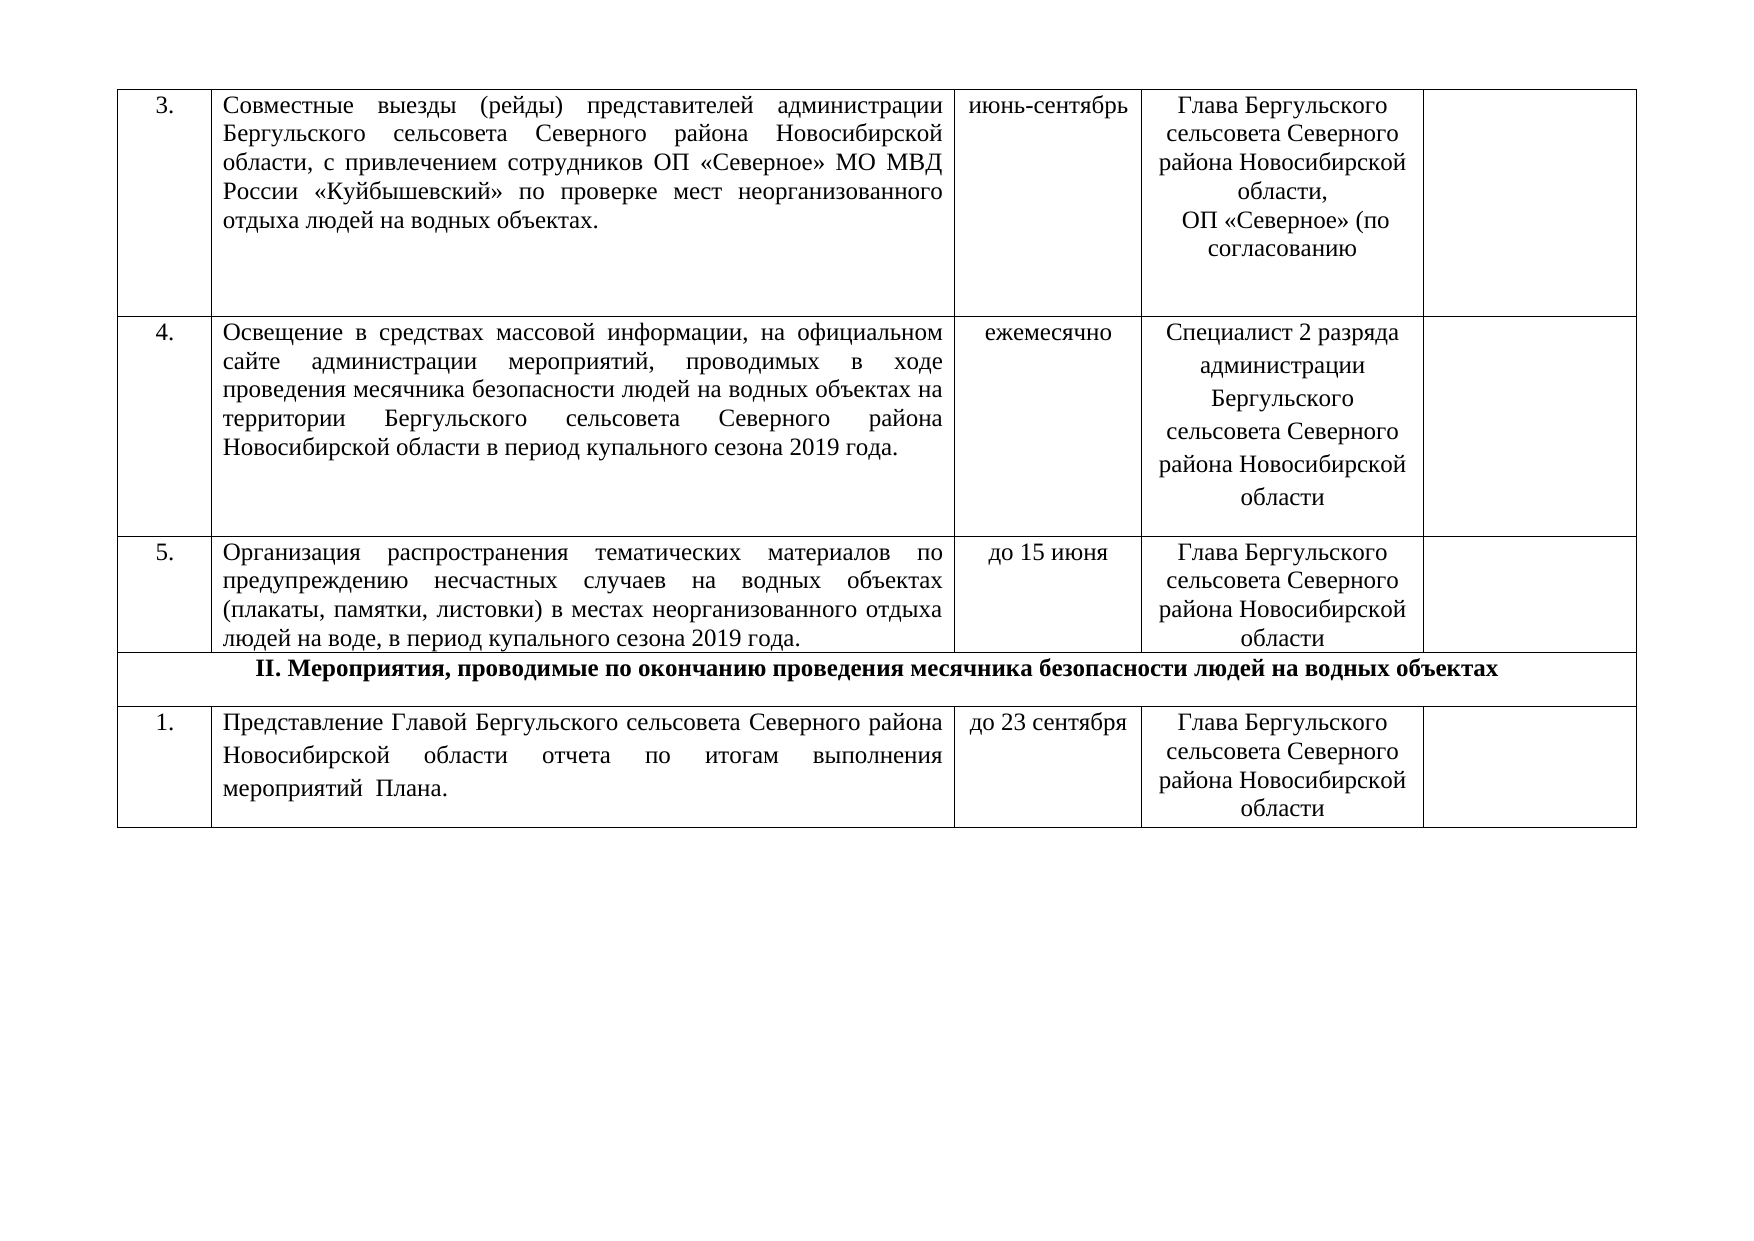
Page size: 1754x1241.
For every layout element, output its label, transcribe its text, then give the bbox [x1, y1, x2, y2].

table_cell до 15 июня [955, 537, 1141, 652]
table_cell Глава Бергульского сельсовета Северного района Новосибирской области [1142, 707, 1423, 827]
table_cell 3. [118, 90, 211, 316]
table_cell 5. [118, 537, 211, 652]
table_cell Совместные выезды (рейды) представителей администрации Бергульского сельсовета Северного района Новосибирской области, с привлечением сотрудников ОП «Северное» МО МВД России «Куйбышевский» по проверке мест неорганизованного отдыха людей на водных объектах. [212, 90, 954, 316]
table_cell [1424, 317, 1636, 536]
table_cell 4. [118, 317, 211, 536]
table_cell Организация распространения тематических материалов по предупреждению несчастных случаев на водных объектах (плакаты, памятки, листовки) в местах неорганизованного отдыха людей на воде, в период купального сезона 2019 года. [212, 537, 954, 652]
table_cell июнь-сентябрь [955, 90, 1141, 316]
table_cell до 23 сентября [955, 707, 1141, 827]
table_cell Специалист 2 разряда администрации Бергульского сельсовета Северного района Новосибирской области [1142, 317, 1423, 536]
table_cell Представление Главой Бергульского сельсовета Северного района Новосибирской области отчета по итогам выполнения мероприятий Плана. [212, 707, 954, 827]
table_cell Освещение в средствах массовой информации, на официальном сайте администрации мероприятий, проводимых в ходе проведения месячника безопасности людей на водных объектах на территории Бергульского сельсовета Северного района Новосибирской области в период купального сезона 2019 года. [212, 317, 954, 536]
table_cell [1424, 707, 1636, 827]
table_cell 1. [118, 707, 211, 827]
table_cell [1424, 90, 1636, 316]
table_cell [1424, 537, 1636, 652]
table_cell II. Мероприятия, проводимые по окончанию проведения месячника безопасности людей на водных объектах [118, 653, 1636, 706]
table_cell Глава Бергульского сельсовета Северного района Новосибирской области [1142, 537, 1423, 652]
table_cell Глава Бергульского сельсовета Северного района Новосибирской области, ОП «Северное» (по согласованию [1142, 90, 1423, 316]
table_cell ежемесячно [955, 317, 1141, 536]
